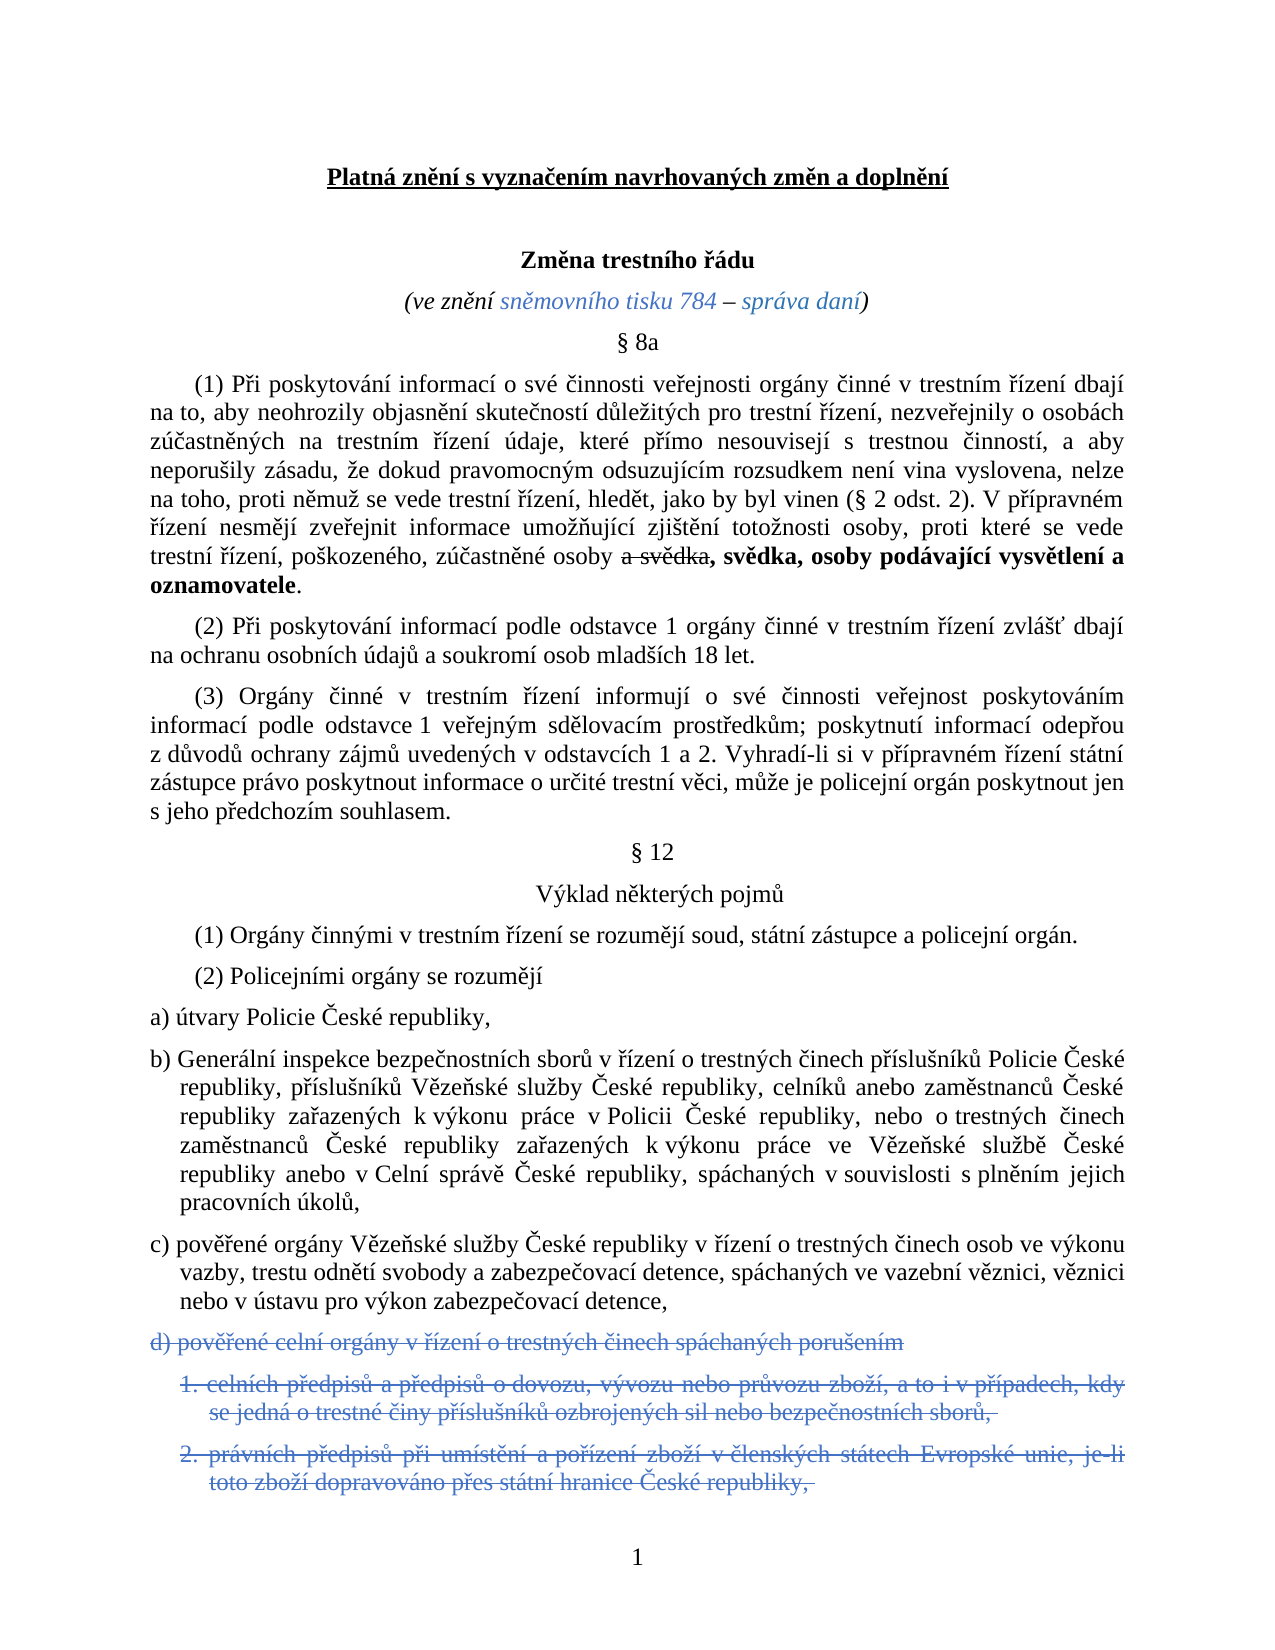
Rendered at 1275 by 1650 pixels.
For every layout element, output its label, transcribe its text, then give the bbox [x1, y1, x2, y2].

text (2) Při poskytování informací podle odstavce 1 orgány činné v trestním řízení zvlášť dbají na ochranu osobních údajů a soukromí osob mladších 18 let. [150, 611, 1125, 669]
text d) pověřené celní orgány v řízení o trestných činech spáchaných porušením [150, 1327, 1125, 1356]
text c) pověřené orgány Vězeňské služby České republiky v řízení o trestných činech osob ve výkonu vazby, trestu odnětí svobody a zabezpečovací detence, spáchaných ve vazební věznici, věznici nebo v ústavu pro výkon zabezpečovací detence, [150, 1229, 1125, 1315]
text (3) Orgány činné v trestním řízení informují o své činnosti veřejnost poskytováním informací podle odstavce 1 veřejným sdělovacím prostředkům; poskytnutí informací odepřou z důvodů ochrany zájmů uvedených v odstavcích 1 a 2. Vyhradí-li si v přípravném řízení státní zástupce právo poskytnout informace o určité trestní věci, může je policejní orgán poskytnout jen s jeho předchozím souhlasem. [150, 681, 1125, 825]
text (1) Při poskytování informací o své činnosti veřejnosti orgány činné v trestním řízení dbají na to, aby neohrozily objasnění skutečností důležitých pro trestní řízení, nezveřejnily o osobách zúčastněných na trestním řízení údaje, které přímo nesouvisejí s trestnou činností, a aby neporušily zásadu, že dokud pravomocným odsuzujícím rozsudkem není vina vyslovena, nelze na toho, proti němuž se vede trestní řízení, hledět, jako by byl vinen (§ 2 odst. 2). V přípravném řízení nesmějí zveřejnit informace umožňující zjištění totožnosti osoby, proti které se vede trestní řízení, poškozeného, zúčastněné osoby a svědka, svědka, osoby podávající vysvětlení a oznamovatele. [150, 369, 1125, 599]
text a) útvary Policie České republiky, [150, 1002, 1125, 1031]
text 2. právních předpisů při umístění a pořízení zboží v členských státech Evropské unie, je-li toto zboží dopravováno přes státní hranice České republiky, [179, 1439, 1125, 1454]
text 2. právních předpisů při umístění a pořízení zboží v členských státech Evropské unie, je-li toto zboží dopravováno přes státní hranice České republiky, [179, 1455, 1125, 1496]
text § 12 [150, 837, 1125, 866]
subtitle § 8a [150, 327, 1125, 356]
text b) Generální inspekce bezpečnostních sborů v řízení o trestných činech příslušníků Policie České republiky, příslušníků Vězeňské služby České republiky, celníků anebo zaměstnanců České republiky zařazených k výkonu práce v Policii České republiky, nebo o trestných činech zaměstnanců České republiky zařazených k výkonu práce ve Vězeňské službě České republiky anebo v Celní správě České republiky, spáchaných v souvislosti s plněním jejich pracovních úkolů, [150, 1044, 1125, 1216]
text 1. celních předpisů a předpisů o dovozu, vývozu nebo průvozu zboží, a to i v případech, kdy se jedná o trestné činy příslušníků ozbrojených sil nebo bezpečnostních sborů, [179, 1385, 1125, 1426]
text (2) Policejními orgány se rozumějí [150, 961, 1125, 990]
text (ve znění sněmovního tisku 784 – správa daní) [150, 286, 1125, 315]
text Platná znění s vyznačením navrhovaných změn a doplnění [150, 162, 1125, 191]
text Výklad některých pojmů [150, 879, 1125, 907]
text 1. celních předpisů a předpisů o dovozu, vývozu nebo průvozu zboží, a to i v případech, kdy se jedná o trestné činy příslušníků ozbrojených sil nebo bezpečnostních sborů, [179, 1369, 1125, 1384]
text (1) Orgány činnými v trestním řízení se rozumějí soud, státní zástupce a policejní orgán. [150, 920, 1125, 949]
subtitle Změna trestního řádu [150, 245, 1125, 274]
